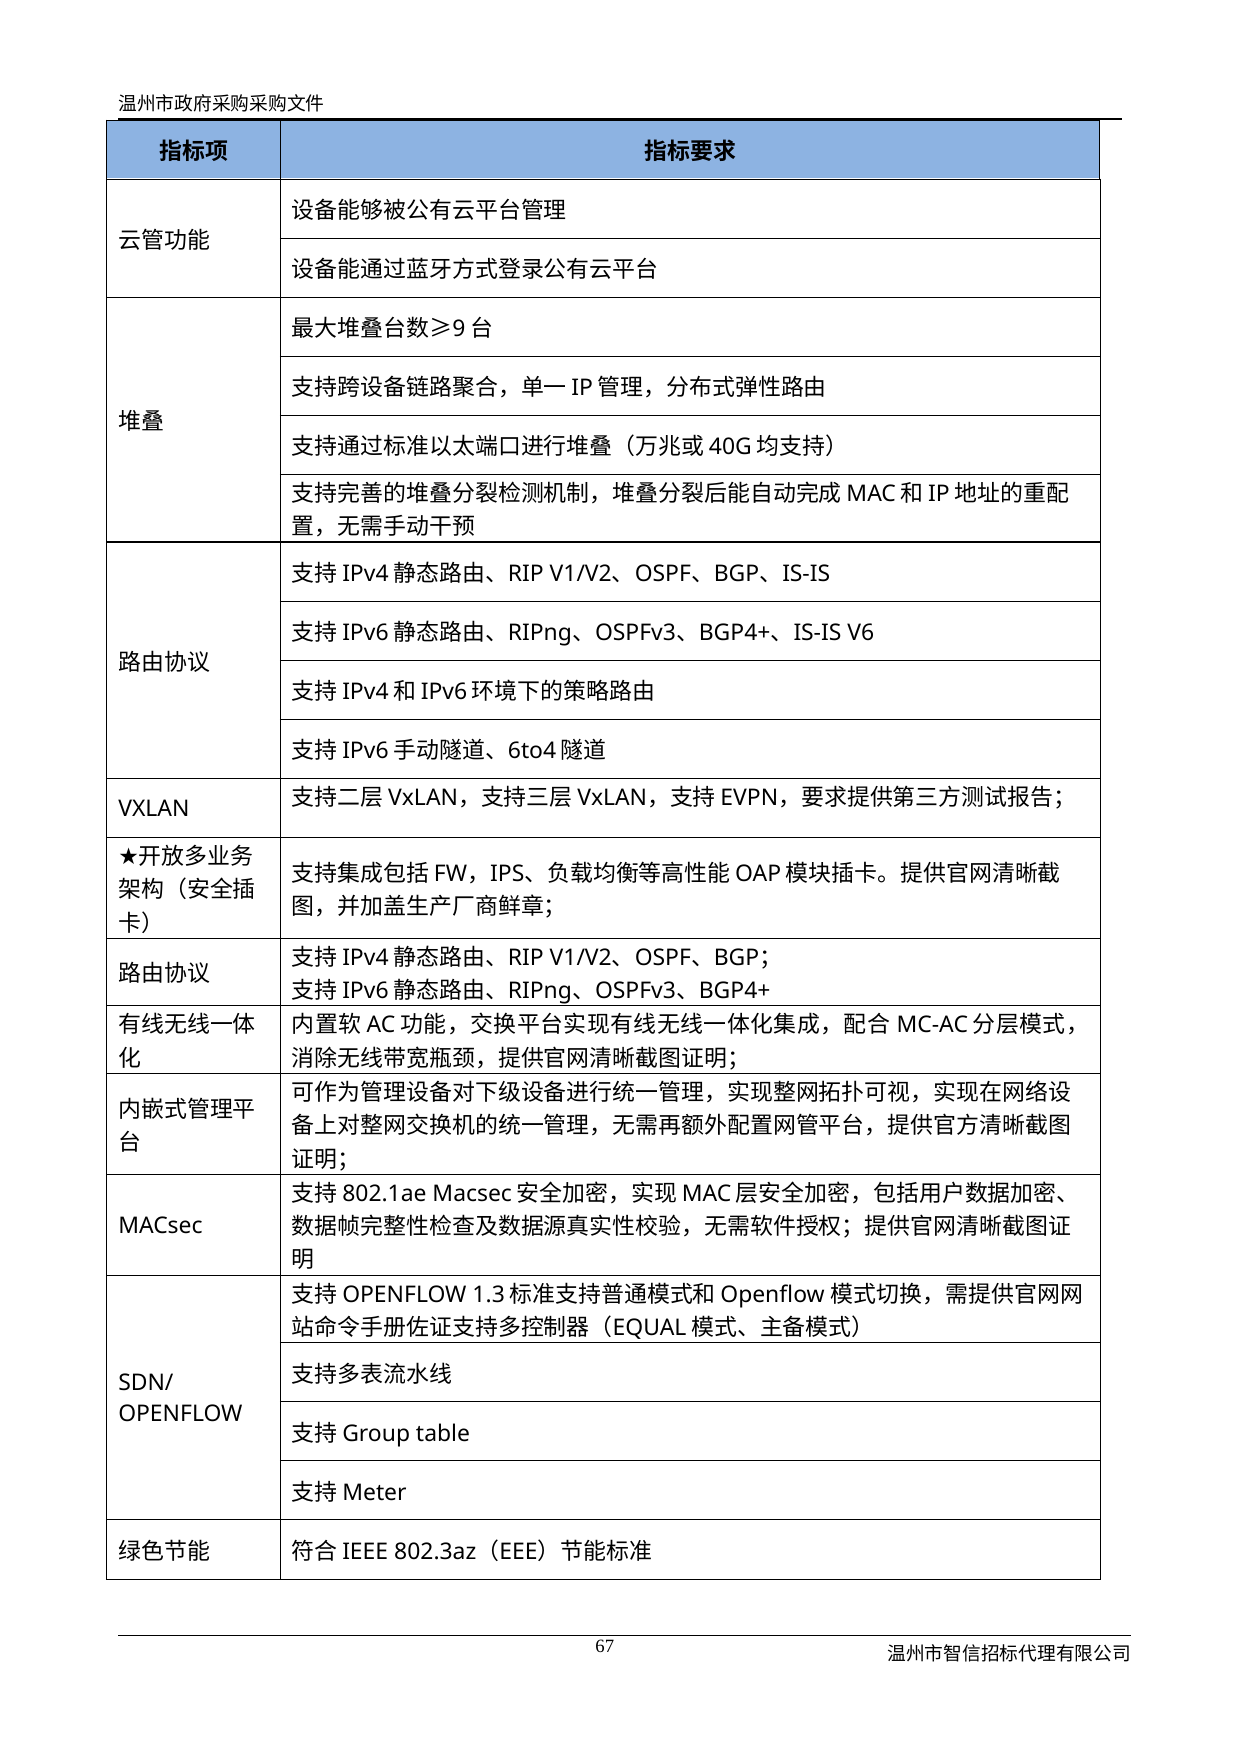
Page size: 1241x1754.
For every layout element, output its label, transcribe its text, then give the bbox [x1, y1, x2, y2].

table_cell 支持Meter [281, 1461, 1100, 1519]
table_cell 支持完善的堆叠分裂检测机制，堆叠分裂后能自动完成MAC和IP地址的重配置，无需手动干预 [281, 475, 1100, 541]
table_cell VXLAN [107, 779, 280, 837]
table_cell 支持跨设备链路聚合，单一IP管理，分布式弹性路由 [281, 357, 1100, 415]
table_cell 堆叠 [107, 298, 280, 541]
table_cell 支持通过标准以太端口进行堆叠（万兆或40G均支持） [281, 416, 1100, 474]
table_cell 内置软AC功能，交换平台实现有线无线一体化集成，配合MC-AC分层模式，消除无线带宽瓶颈，提供官网清晰截图证明； [281, 1006, 1100, 1073]
table_cell 支持集成包括FW，IPS、负载均衡等高性能OAP模块插卡。提供官网清晰截图，并加盖生产厂商鲜章； [281, 838, 1100, 938]
table_cell 支持IPv4静态路由、RIP V1/V2、OSPF、BGP、IS-IS [281, 543, 1100, 601]
table_cell 内嵌式管理平台 [107, 1074, 280, 1174]
table_cell 云管功能 [107, 180, 280, 297]
table_cell 符合IEEE 802.3az（EEE）节能标准 [281, 1520, 1100, 1578]
table_cell 支持二层VxLAN，支持三层VxLAN，支持EVPN，要求提供第三方测试报告； [281, 779, 1100, 837]
table_cell 有线无线一体化 [107, 1006, 280, 1073]
table_cell 支持Group table [281, 1402, 1100, 1460]
table_cell 支持OPENFLOW 1.3标准支持普通模式和Openflow 模式切换，需提供官网网站命令手册佐证支持多控制器（EQUAL模式、主备模式） [281, 1276, 1100, 1342]
table_cell 支持IPv4和IPv6环境下的策略路由 [281, 661, 1100, 719]
table_cell 支持IPv6静态路由、RIPng、OSPFv3、BGP4+、IS-IS V6 [281, 602, 1100, 659]
table_cell 设备能通过蓝牙方式登录公有云平台 [281, 239, 1100, 297]
table_header 指标项 [107, 121, 280, 178]
table_cell 路由协议 [107, 543, 280, 778]
table_header 指标要求 [281, 121, 1099, 178]
table_cell 支持802.1ae Macsec安全加密，实现MAC层安全加密，包括用户数据加密、数据帧完整性检查及数据源真实性校验，无需软件授权；提供官网清晰截图证明 [281, 1175, 1100, 1274]
table_cell ★开放多业务架构（安全插卡） [107, 838, 280, 938]
table_cell 绿色节能 [107, 1520, 280, 1578]
table_cell 路由协议 [107, 939, 280, 1005]
table_cell 最大堆叠台数≥9台 [281, 298, 1100, 356]
table_cell 设备能够被公有云平台管理 [281, 180, 1100, 238]
table_cell MACsec [107, 1175, 280, 1274]
table_cell 支持多表流水线 [281, 1343, 1100, 1401]
table_cell 支持IPv4静态路由、RIP V1/V2、OSPF、BGP； 支持IPv6静态路由、RIPng、OSPFv3、BGP4+ [281, 939, 1100, 1005]
table_cell 支持IPv6手动隧道、6to4隧道 [281, 720, 1100, 778]
table_cell 可作为管理设备对下级设备进行统一管理，实现整网拓扑可视，实现在网络设备上对整网交换机的统一管理，无需再额外配置网管平台，提供官方清晰截图证明； [281, 1074, 1100, 1174]
table_cell SDN/OPENFLOW [107, 1276, 280, 1519]
